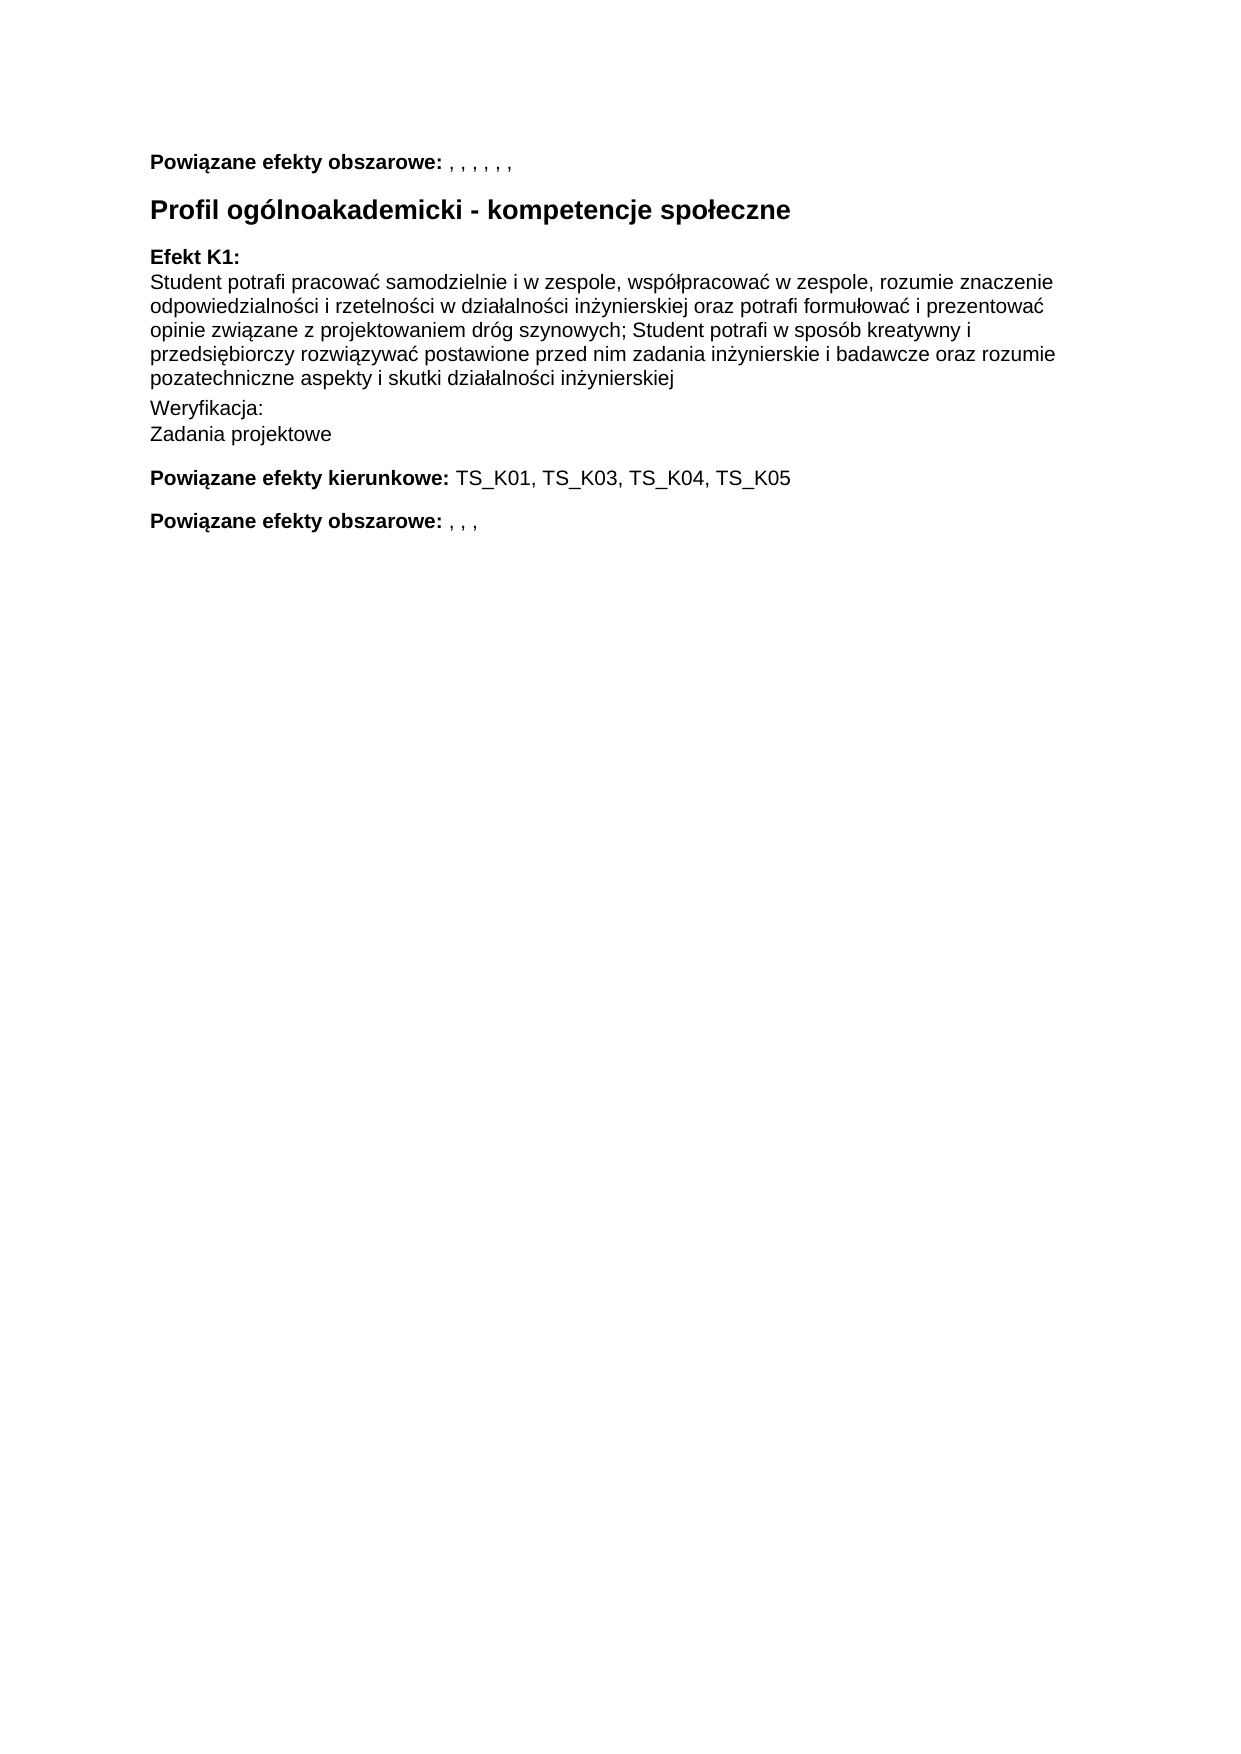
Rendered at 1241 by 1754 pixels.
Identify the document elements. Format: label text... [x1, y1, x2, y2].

text Student potrafi pracować samodzielnie i w zespole, współpracować w zespole, rozumie znaczenie odpowiedzialności i rzetelności w działalności inżynierskiej oraz potrafi formułować i prezentować opinie związane z projektowaniem dróg szynowych; Student potrafi w sposób kreatywny i przedsiębiorczy rozwiązywać postawione przed nim zadania inżynierskie i badawcze oraz rozumie pozatechniczne aspekty i skutki działalności inżynierskiej [150, 270, 1090, 389]
text Powiązane efekty obszarowe: , , , , , , [150, 150, 1090, 174]
subtitle Profil ogólnoakademicki - kompetencje społeczne [150, 194, 1090, 225]
text Efekt K1: [150, 245, 1090, 269]
text Weryfikacja: [150, 396, 1090, 420]
text Zadania projektowe [150, 422, 1090, 446]
text Powiązane efekty kierunkowe: TS_K01, TS_K03, TS_K04, TS_K05 [150, 466, 1090, 489]
text Powiązane efekty obszarowe: , , , [150, 509, 1090, 533]
